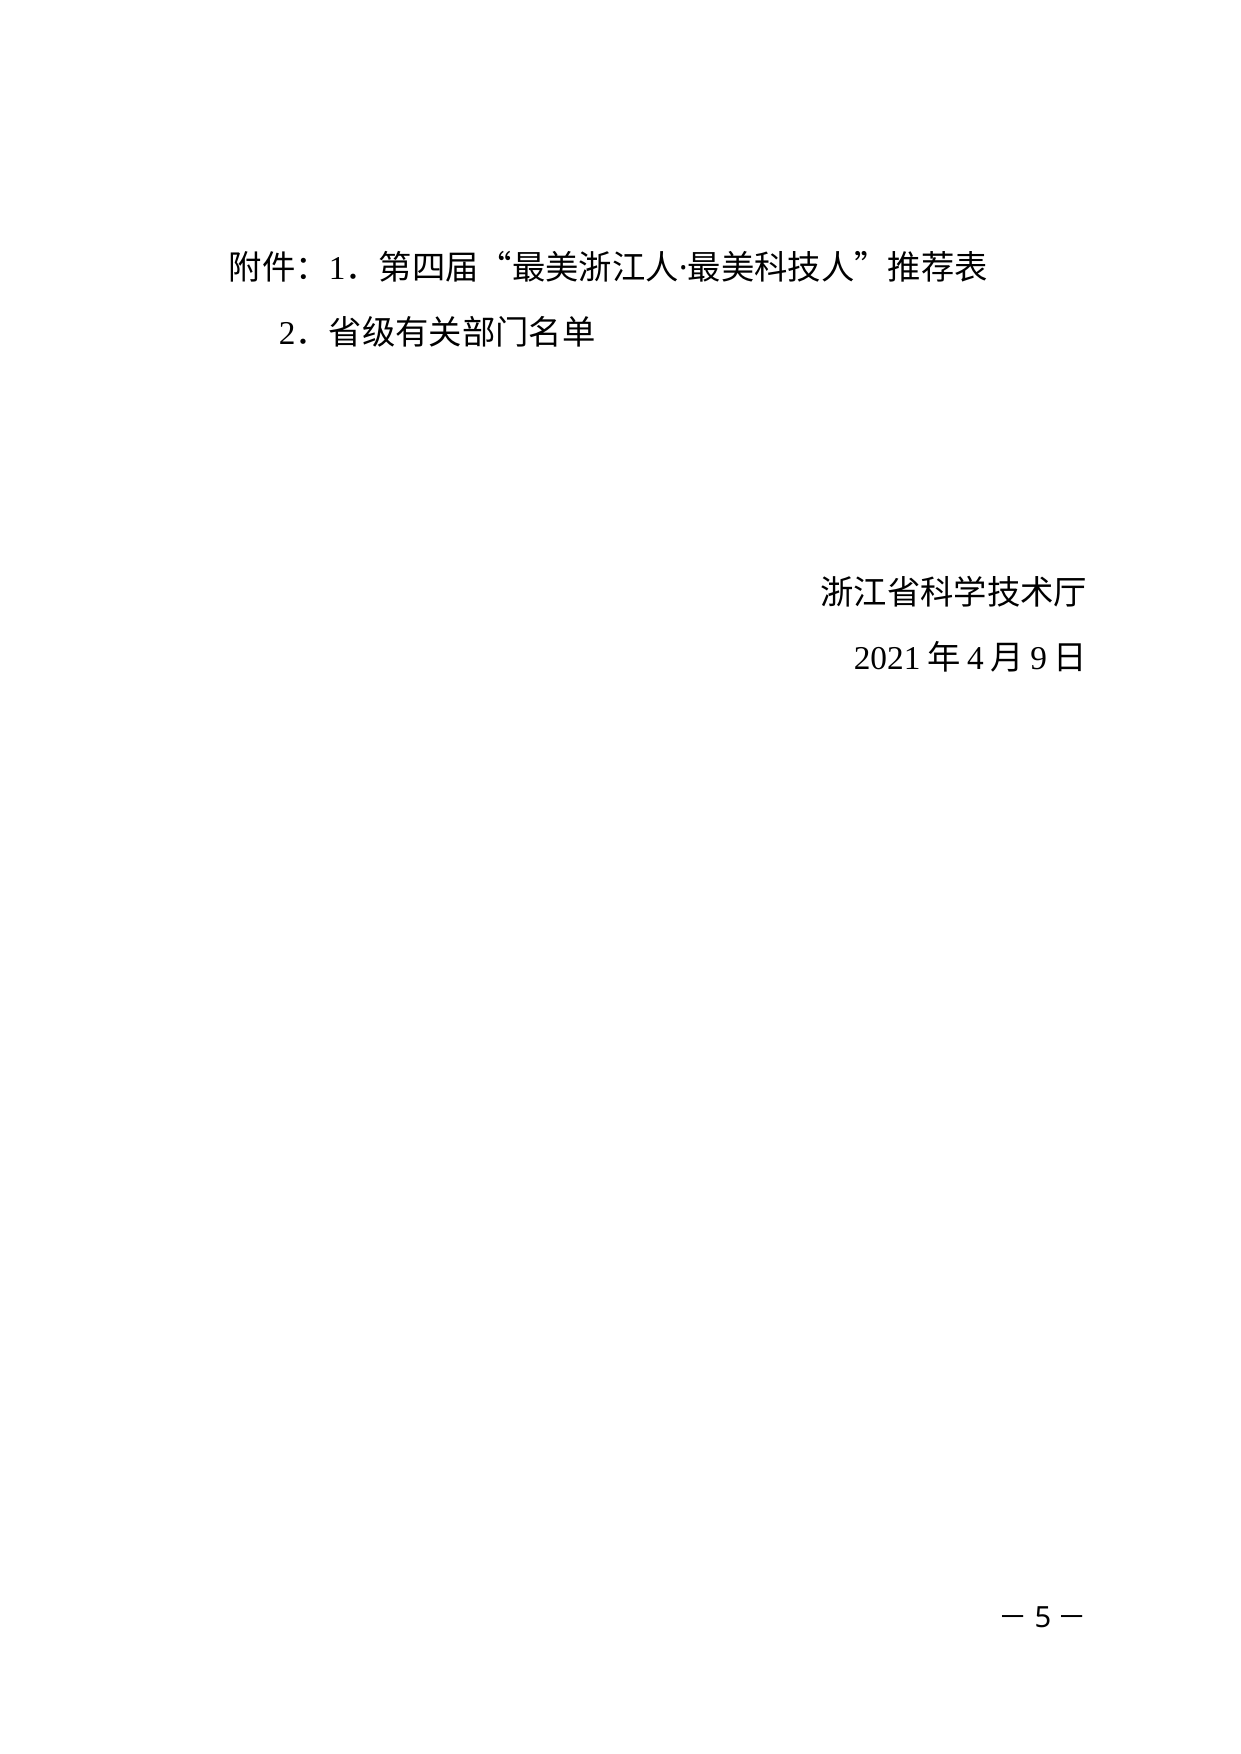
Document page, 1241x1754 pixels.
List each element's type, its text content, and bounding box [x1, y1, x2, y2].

text 浙江省科学技术厅 [165, 558, 1087, 623]
text 2．省级有关部门名单 [165, 298, 1087, 363]
text 2021年4月9日 [165, 623, 1087, 688]
text 附件：1．第四届“最美浙江人·最美科技人”推荐表 [165, 233, 1087, 298]
